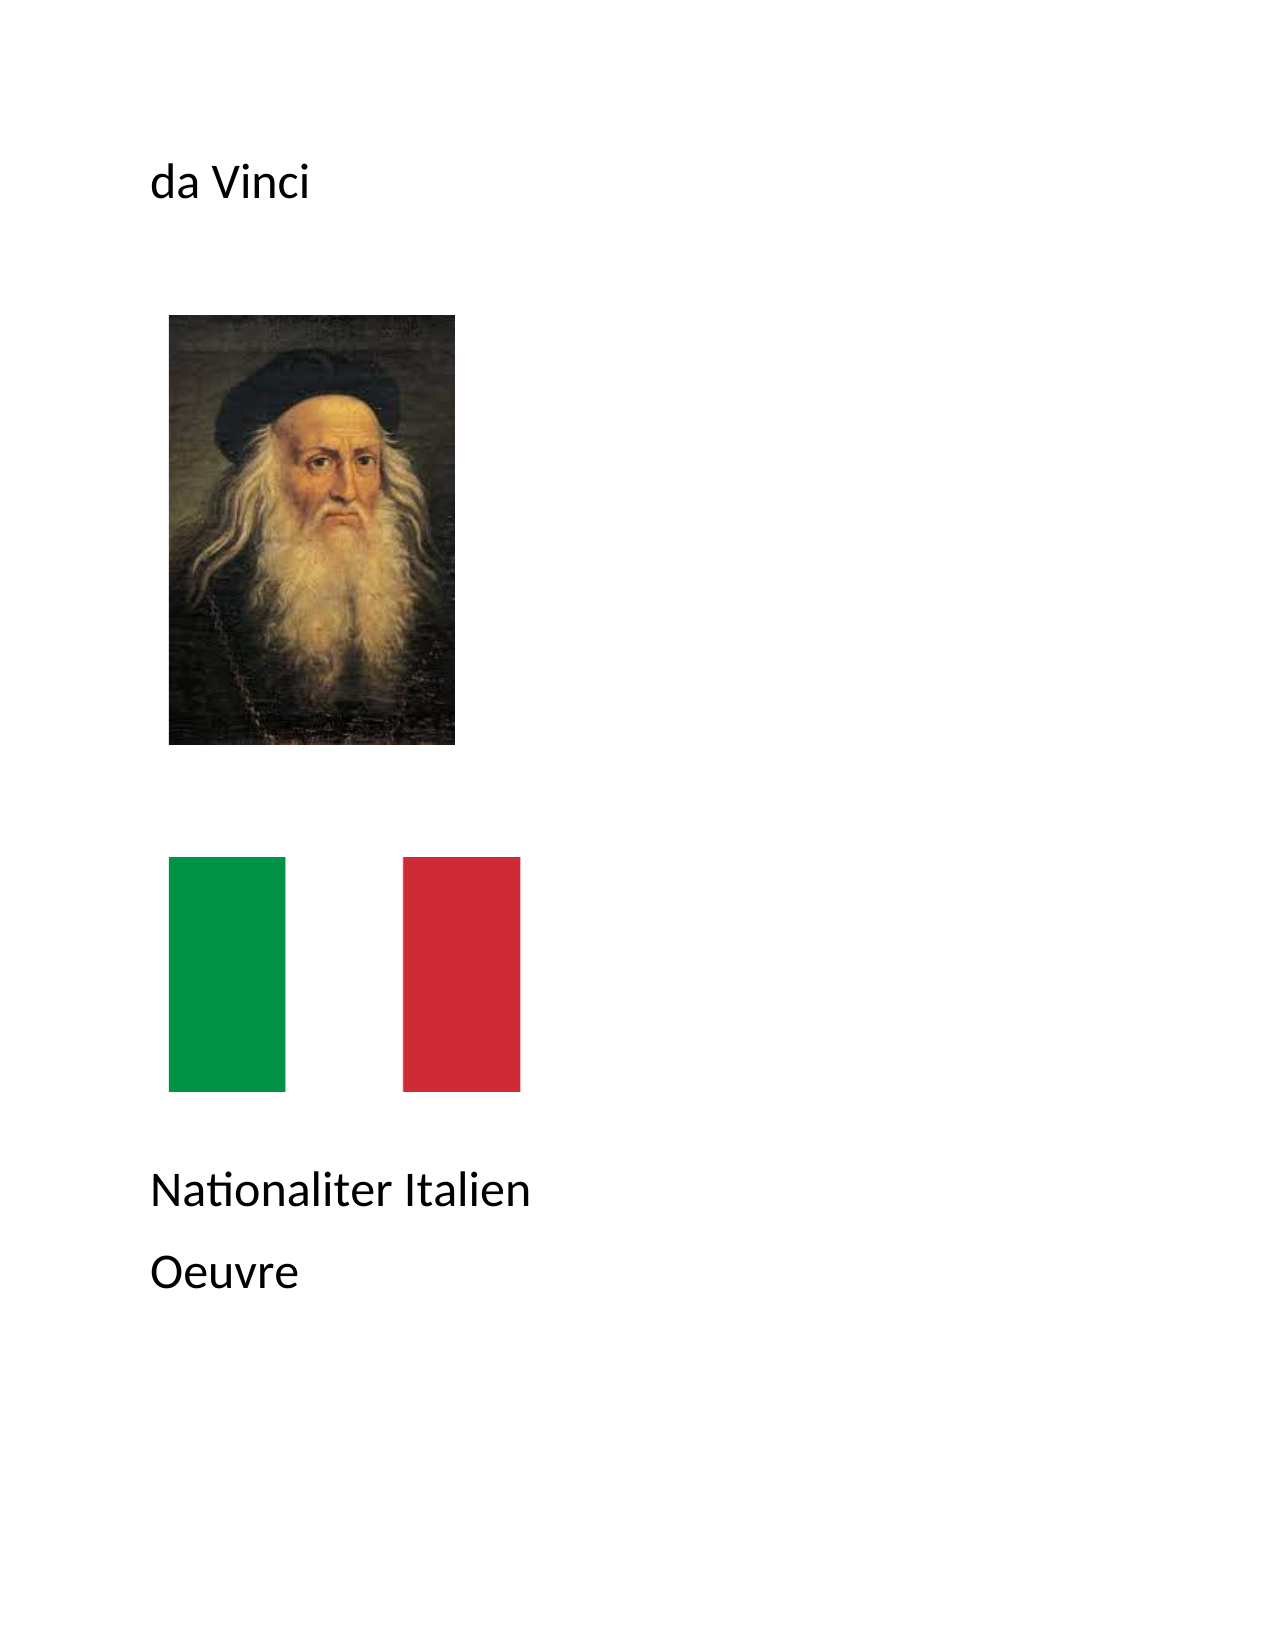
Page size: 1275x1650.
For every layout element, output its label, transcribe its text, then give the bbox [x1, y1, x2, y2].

text Nationaliter Italien [150, 1157, 1125, 1218]
text Oeuvre [150, 1240, 1125, 1301]
text da Vinci [150, 150, 1125, 211]
